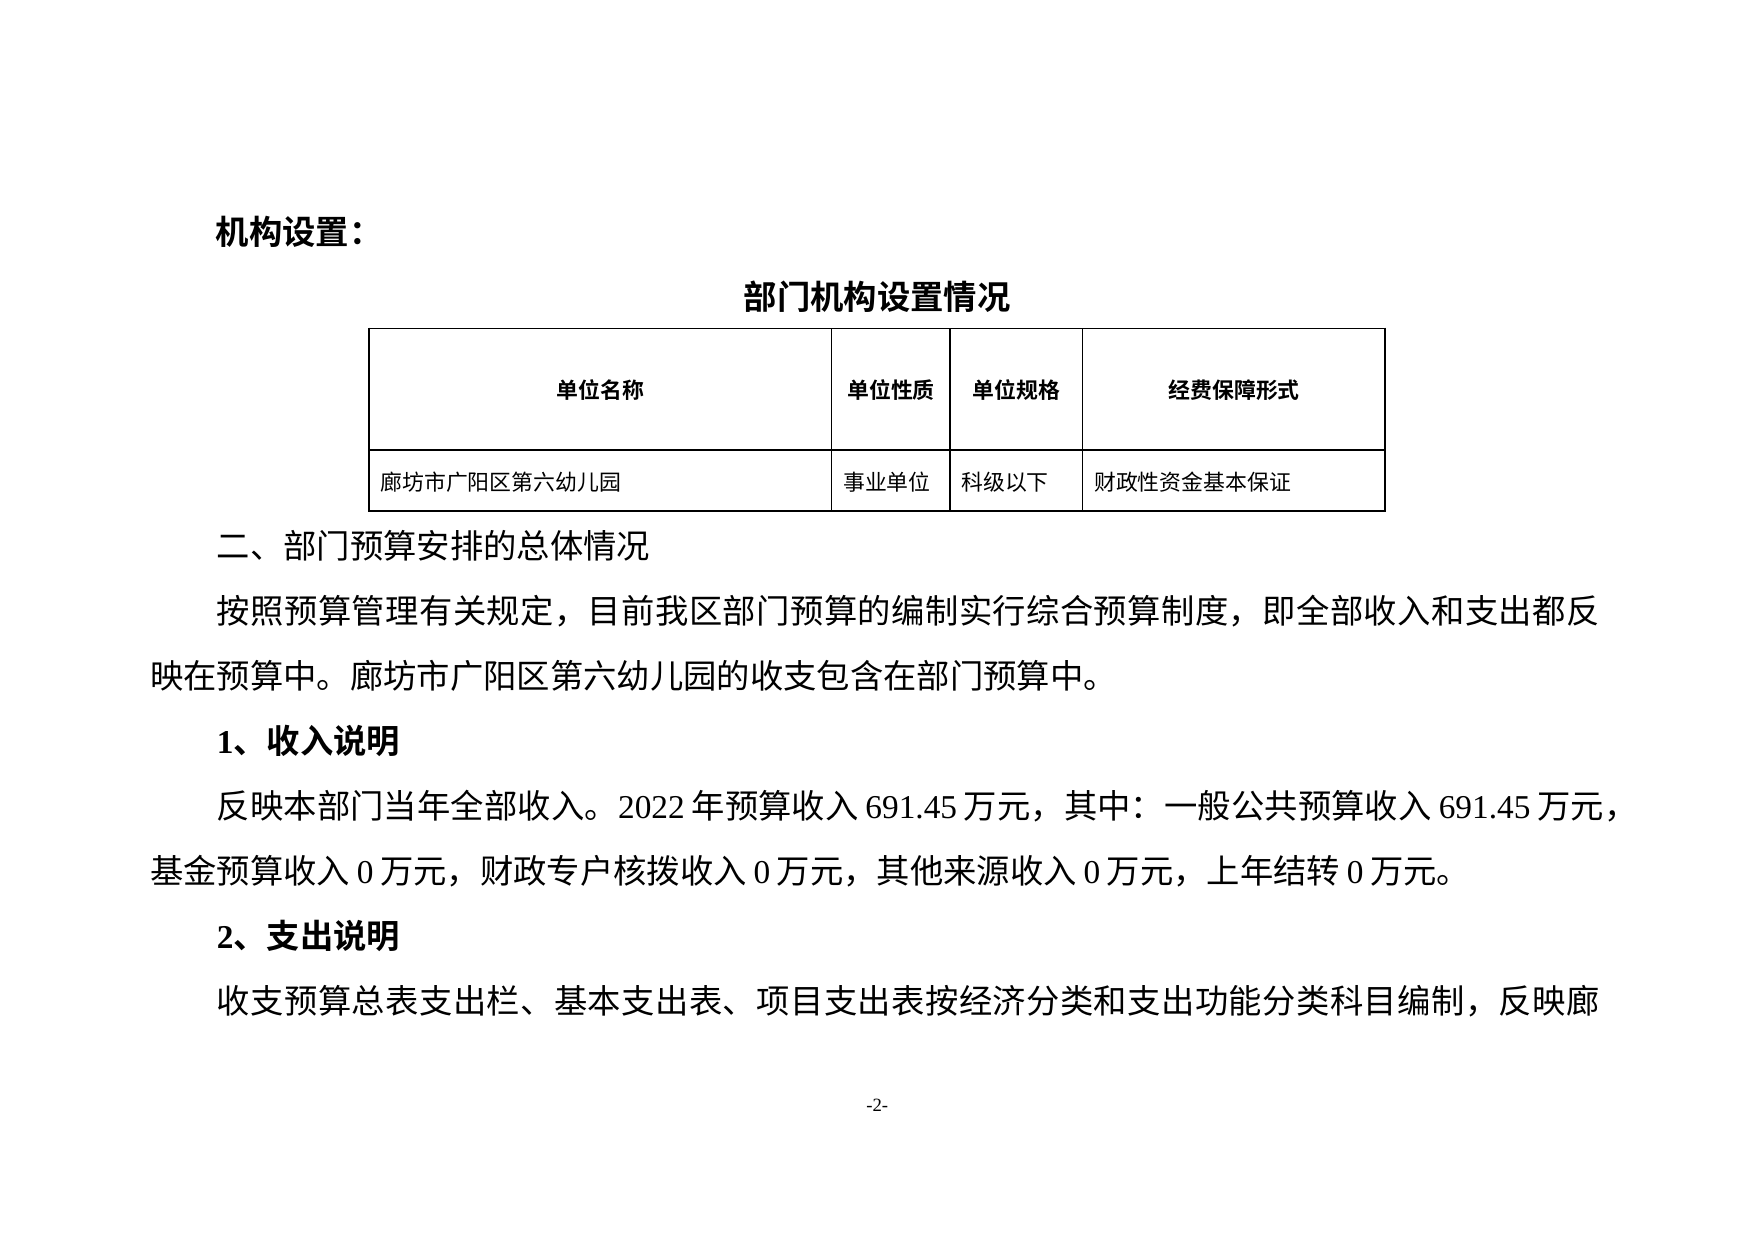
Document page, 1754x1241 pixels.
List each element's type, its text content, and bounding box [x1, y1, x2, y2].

text 2、支出说明 [150, 902, 1604, 967]
text 机构设置： [150, 198, 1604, 263]
text 反映本部门当年全部收入。2022年预算收入691.45万元，其中：一般公共预算收入691.45万元，基金预算收入0万元，财政专户核拨收入0万元，其他来源收入0万元，上年结转0万元。 [150, 772, 1604, 902]
text 1、收入说明 [150, 707, 1604, 772]
table_header 单位性质 [832, 329, 949, 449]
table_cell 廊坊市广阳区第六幼儿园 [370, 451, 831, 510]
text 二、部门预算安排的总体情况 [150, 512, 1604, 577]
text 部门机构设置情况 [150, 263, 1604, 328]
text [150, 967, 1604, 1032]
table_cell 科级以下 [951, 451, 1082, 510]
table_cell 财政性资金基本保证 [1083, 451, 1384, 510]
table_cell 事业单位 [832, 451, 949, 510]
table_header 经费保障形式 [1083, 329, 1384, 449]
text 按照预算管理有关规定，目前我区部门预算的编制实行综合预算制度，即全部收入和支出都反映在预算中。廊坊市广阳区第六幼儿园的收支包含在部门预算中。 [150, 577, 1604, 707]
table_header 单位名称 [370, 329, 831, 449]
table_header 单位规格 [951, 329, 1082, 449]
